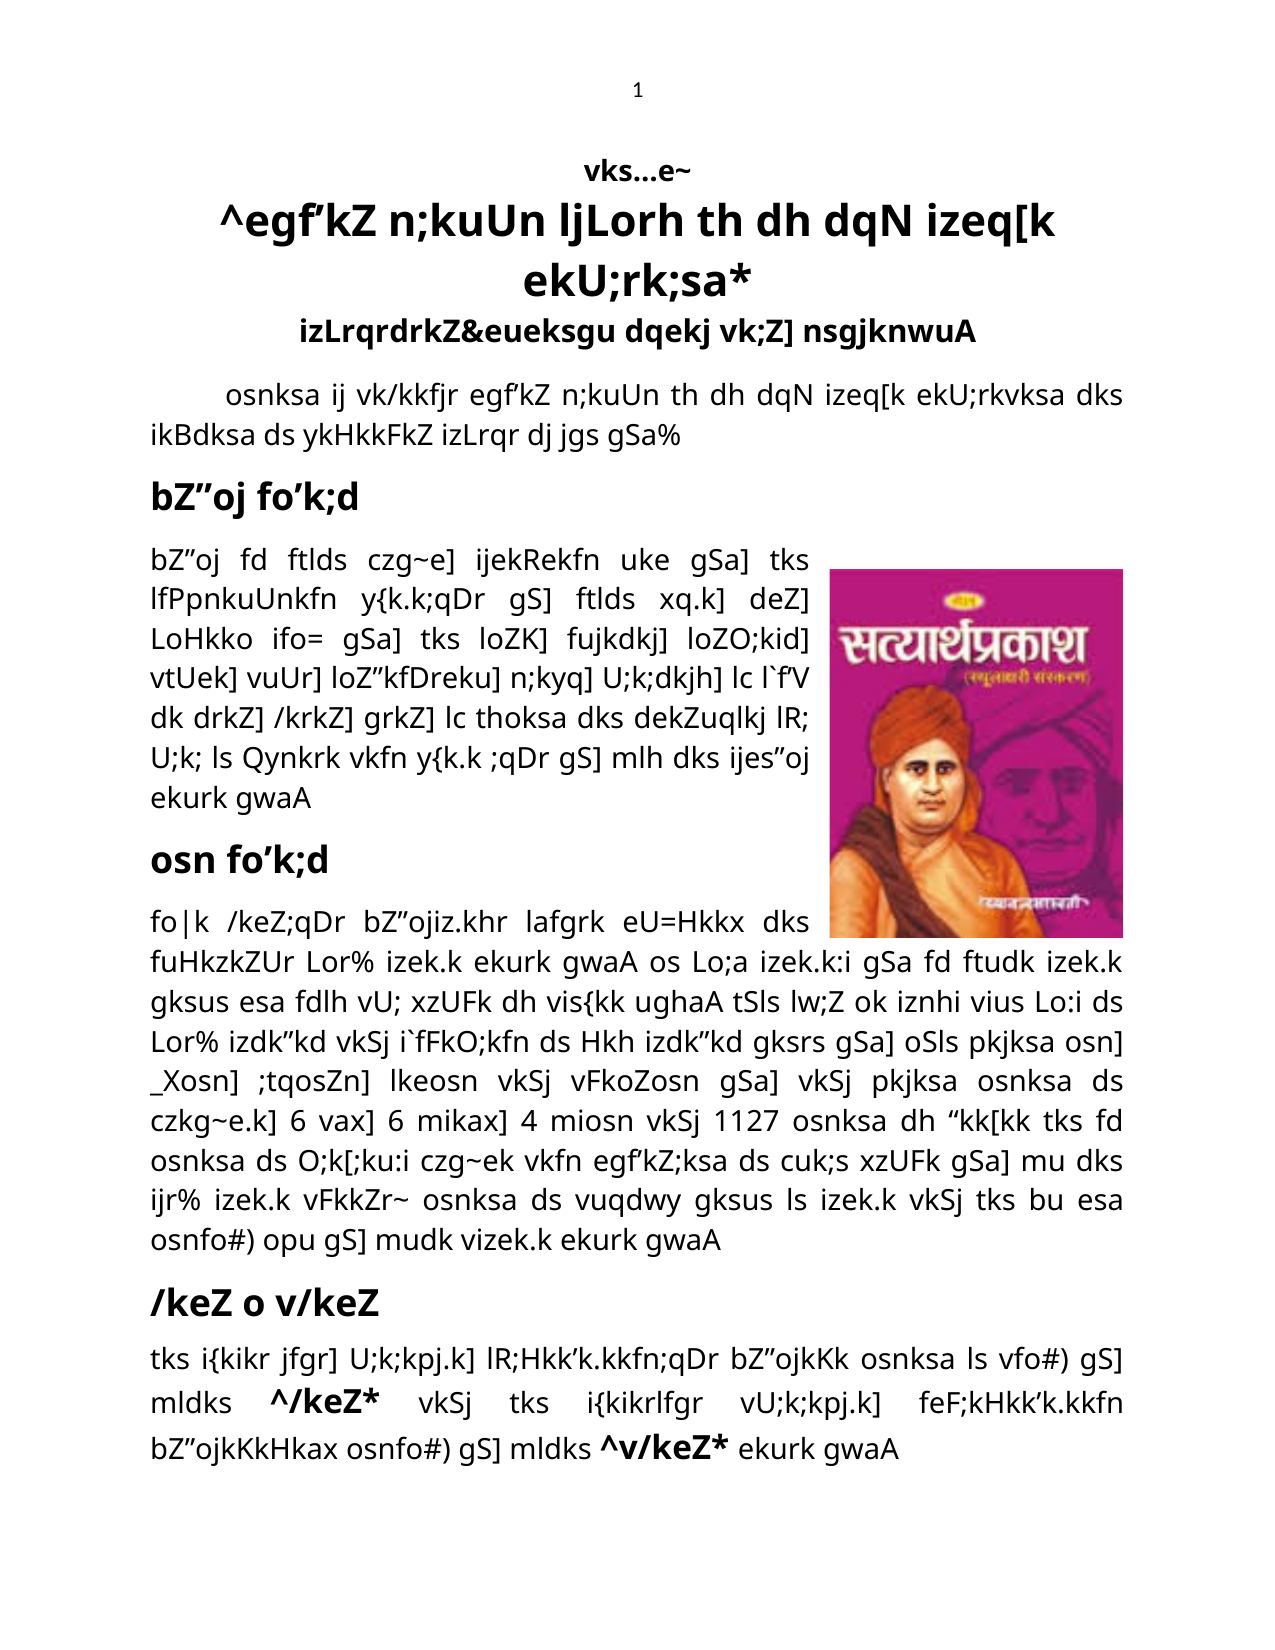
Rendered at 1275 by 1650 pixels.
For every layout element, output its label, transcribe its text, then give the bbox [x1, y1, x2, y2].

text fo|k /keZ;qDr bZ”ojiz.khr lafgrk eU=Hkkx dks fuHkzkZUr Lor% izek.k ekurk gwaA os Lo;a izek.k:i gSa fd ftudk izek.k gksus esa fdlh vU; xzUFk dh vis{kk ughaA tSls lw;Z ok iznhi vius Lo:i ds Lor% izdk”kd vkSj i`fFkO;kfn ds Hkh izdk”kd gksrs gSa] oSls pkjksa osn] _Xosn] ;tqosZn] lkeosn vkSj vFkoZosn gSa] vkSj pkjksa osnksa ds czkg~e.k] 6 vax] 6 mikax] 4 miosn vkSj 1127 osnksa dh “kk[kk tks fd osnksa ds O;k[;ku:i czg~ek vkfn egf’kZ;ksa ds cuk;s xzUFk gSa] mu dks ijr% izek.k vFkkZr~ osnksa ds vuqdwy gksus ls izek.k vkSj tks bu esa osnfo#) opu gS] mudk vizek.k ekurk gwaA [150, 902, 1125, 1259]
text ^egf’kZ n;kuUn ljLorh th dh dqN izeq[k ekU;rk;sa* [150, 190, 1125, 309]
picture [829, 569, 1124, 938]
text bZ”oj fd ftlds czg~e] ijekRekfn uke gSa] tks lfPpnkuUnkfn y{k.k;qDr gS] ftlds xq.k] deZ] LoHkko ifo= gSa] tks loZK] fujkdkj] loZO;kid] vtUek] vuUr] loZ”kfDreku] n;kyq] U;k;dkjh] lc l`f’V dk drkZ] /krkZ] grkZ] lc thoksa dks dekZuqlkj lR; U;k; ls Qynkrk vkfn y{k.k ;qDr gS] mlh dks ijes”oj ekurk gwaA [150, 539, 1125, 817]
text bZ”oj fo’k;d [150, 471, 1125, 522]
text vks…e~ [150, 150, 1125, 190]
text osnksa ij vk/kkfjr egf’kZ n;kuUn th dh dqN izeq[k ekU;rkvksa dks ikBdksa ds ykHkkFkZ izLrqr dj jgs gSa% [150, 374, 1125, 453]
text izLrqrdrkZ&eueksgu dqekj vk;Z] nsgjknwuA [150, 309, 1125, 351]
text tks i{kikr jfgr] U;k;kpj.k] lR;Hkk’k.kkfn;qDr bZ”ojkKk osnksa ls vfo#) gS] mldks ^/keZ* vkSj tks i{kikrlfgr vU;k;kpj.k] feF;kHkk’k.kkfn bZ”ojkKkHkax osnfo#) gS] mldks ^v/keZ* ekurk gwaA [150, 1338, 1125, 1469]
text /keZ o v/keZ [150, 1276, 1125, 1327]
text osn fo’k;d [150, 834, 829, 885]
